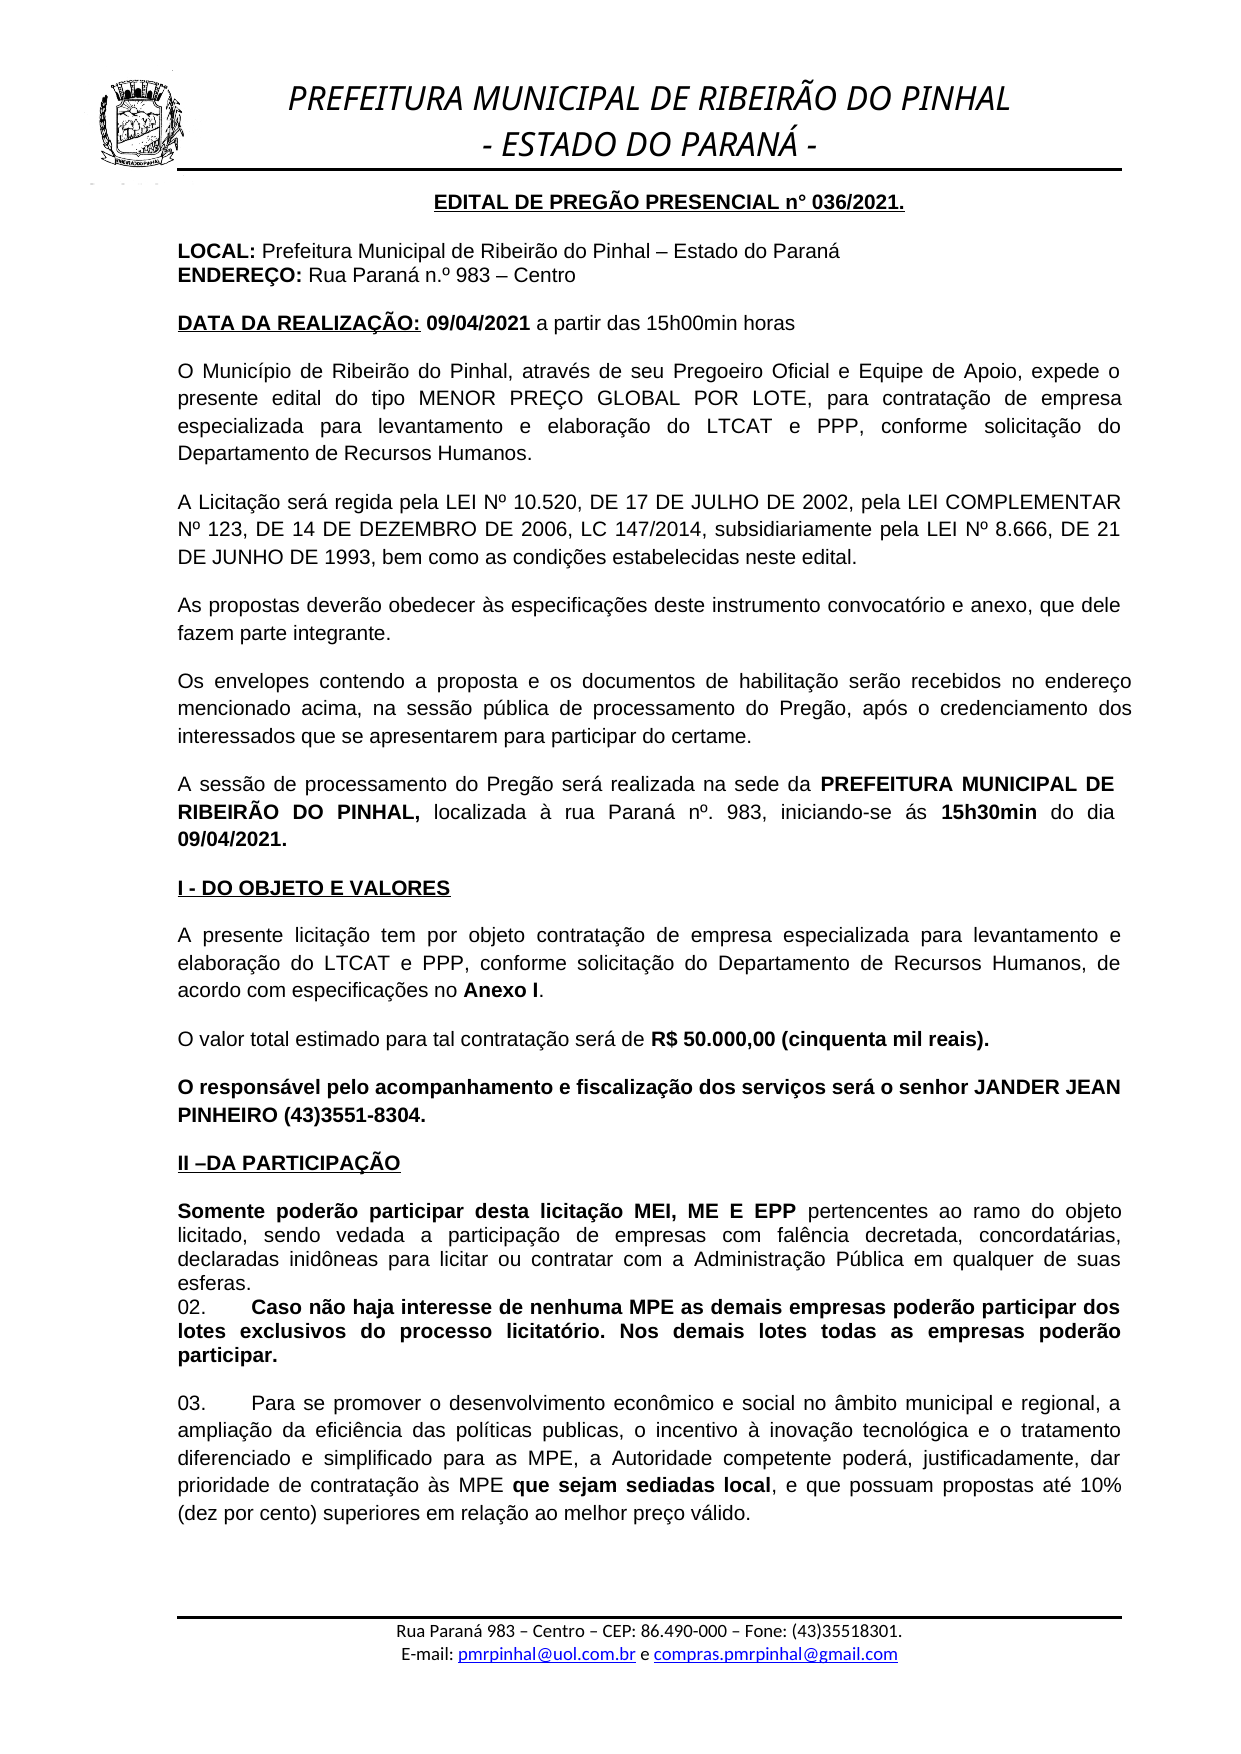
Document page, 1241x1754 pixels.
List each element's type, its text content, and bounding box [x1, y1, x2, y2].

text Os envelopes contendo a proposta e os documentos de habilitação serão recebidos no endereço mencionado acima, na sessão pública de processamento do Pregão, após o credenciamento dos interessados que se apresentarem para participar do certame. [177, 669, 1133, 748]
text Somente poderão participar desta licitação MEI, ME E EPP pertencentes ao ramo do objeto licitado, sendo vedada a participação de empresas com falência decretada, concordatárias, declaradas inidôneas para licitar ou contratar com a Administração Pública em qualquer de suas esferas. [177, 1199, 1122, 1295]
picture [83, 65, 202, 185]
text As propostas deverão obedecer às especificações deste instrumento convocatório e anexo, que dele fazem parte integrante. [177, 593, 1122, 644]
subtitle LOCAL: Prefeitura Municipal de Ribeirão do Pinhal – Estado do Paraná [177, 238, 1161, 262]
text A sessão de processamento do Pregão será realizada na sede da PREFEITURA MUNICIPAL DE RIBEIRÃO DO PINHAL, localizada à rua Paraná nº. 983, iniciando-se ás 15h30min do dia 09/04/2021. [177, 772, 1114, 851]
text 03. Para se promover o desenvolvimento econômico e social no âmbito municipal e regional, a ampliação da eficiência das políticas publicas, o incentivo à inovação tecnológica e o tratamento diferenciado e simplificado para as MPE, a Autoridade competente poderá, justificadamente, dar prioridade de contratação às MPE que sejam sediadas local, e que possuam propostas até 10% (dez por cento) superiores em relação ao melhor preço válido. [177, 1391, 1122, 1525]
text 02. Caso não haja interesse de nenhuma MPE as demais empresas poderão participar dos lotes exclusivos do processo licitatório. Nos demais lotes todas as empresas poderão participar. [177, 1295, 1122, 1367]
text A Licitação será regida pela LEI Nº 10.520, DE 17 DE JULHO DE 2002, pela LEI COMPLEMENTAR Nº 123, DE 14 DE DEZEMBRO DE 2006, LC 147/2014, subsidiariamente pela LEI Nº 8.666, DE 21 DE JUNHO DE 1993, bem como as condições estabelecidas neste edital. [177, 489, 1122, 568]
text EDITAL DE PREGÃO PRESENCIAL n° 036/2021. [177, 190, 1161, 214]
text DATA DA REALIZAÇÃO: 09/04/2021 a partir das 15h00min horas [177, 310, 1122, 334]
subtitle ENDEREÇO: Rua Paraná n.º 983 – Centro [177, 262, 1161, 286]
text A presente licitação tem por objeto contratação de empresa especializada para levantamento e elaboração do LTCAT e PPP, conforme solicitação do Departamento de Recursos Humanos, de acordo com especificações no Anexo I. [177, 923, 1122, 1002]
subtitle I - DO OBJETO E VALORES [177, 875, 1161, 899]
text O responsável pelo acompanhamento e fiscalização dos serviços será o senhor JANDER JEAN PINHEIRO (43)3551-8304. [177, 1075, 1122, 1126]
text O Município de Ribeirão do Pinhal, através de seu Pregoeiro Oficial e Equipe de Apoio, expede o presente edital do tipo MENOR PREÇO GLOBAL POR LOTE, para contratação de empresa especializada para levantamento e elaboração do LTCAT e PPP, conforme solicitação do Departamento de Recursos Humanos. [177, 359, 1122, 465]
text O valor total estimado para tal contratação será de R$ 50.000,00 (cinquenta mil reais). [177, 1027, 1122, 1051]
text II –DA PARTICIPAÇÃO [177, 1151, 1122, 1175]
